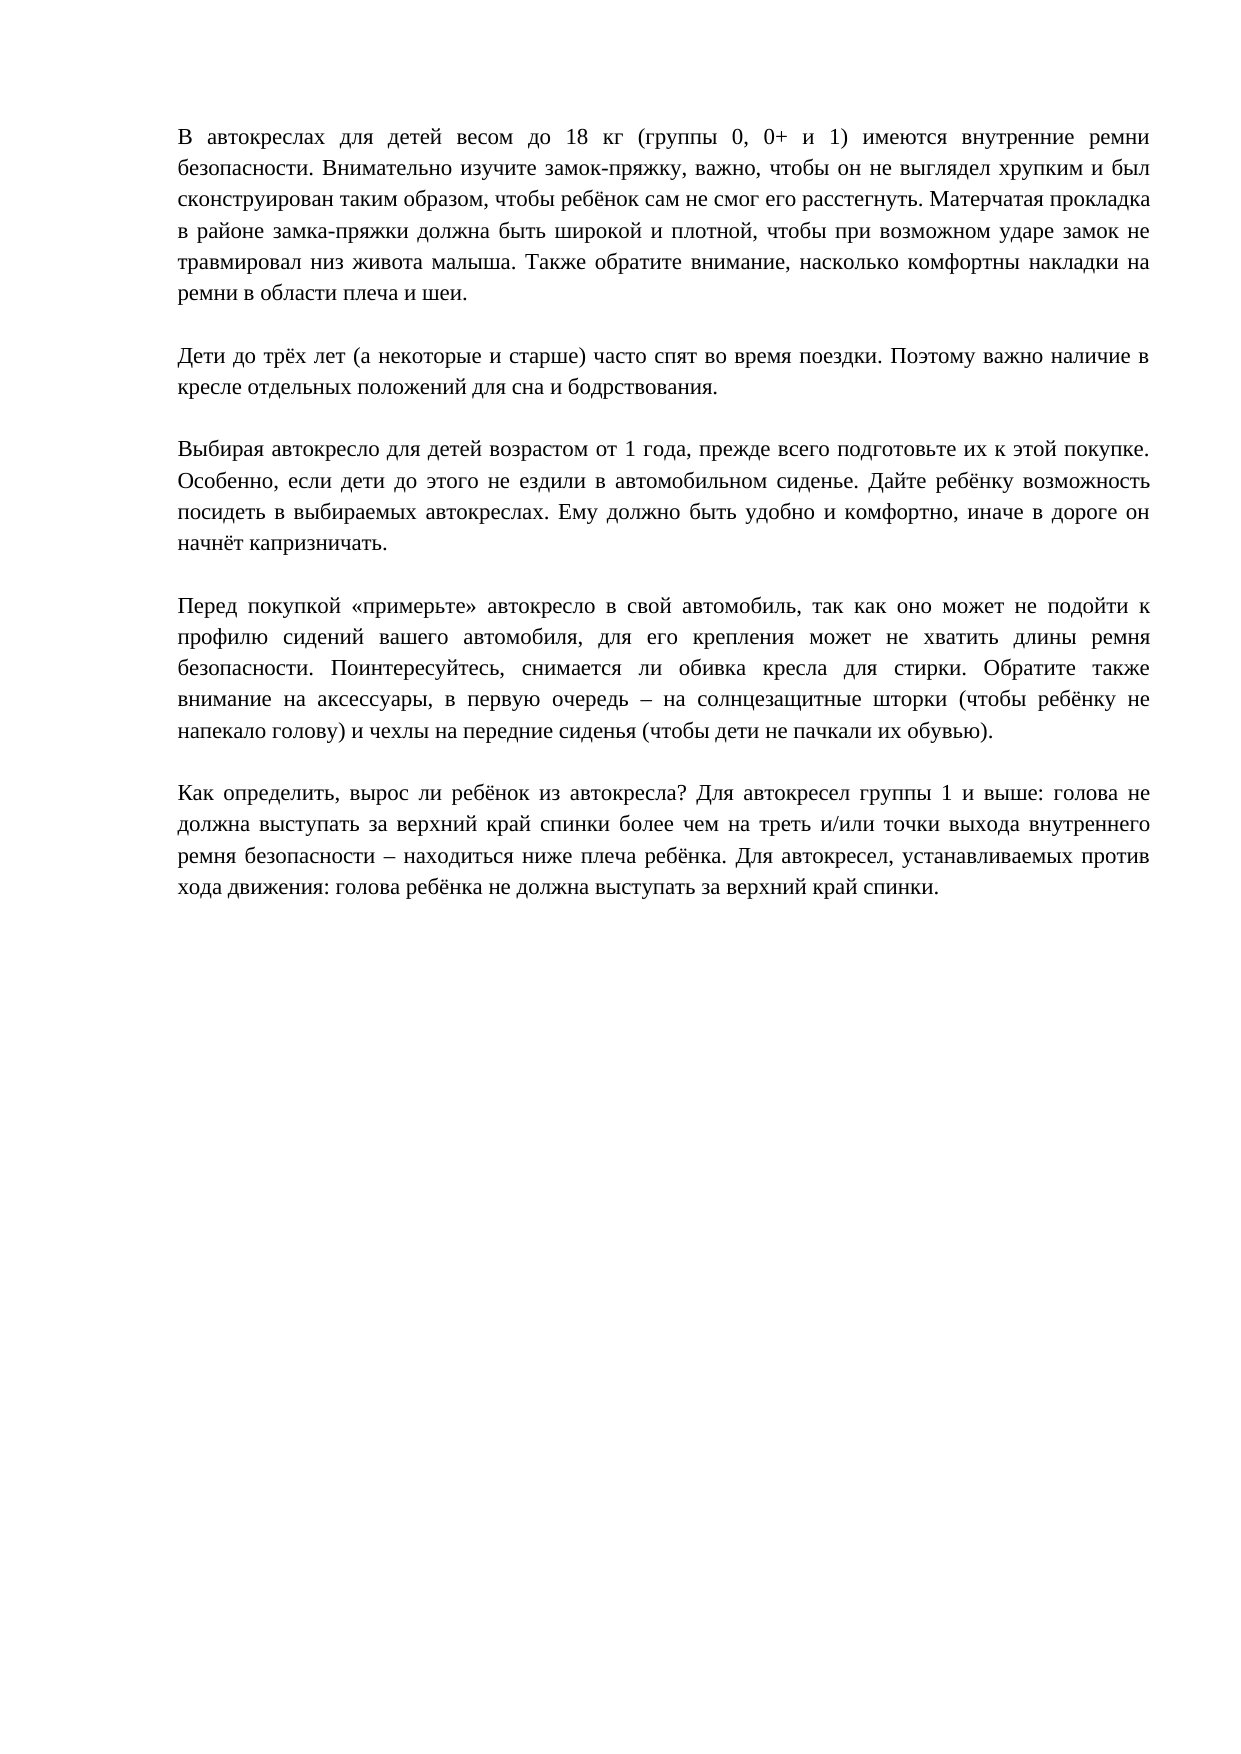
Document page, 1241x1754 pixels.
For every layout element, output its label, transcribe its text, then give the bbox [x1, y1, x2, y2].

text Перед покупкой «примерьте» автокресло в свой автомобиль, так как оно может не подойти к профилю сидений вашего автомобиля, для его крепления может не хватить длины ремня безопасности. Поинтересуйтесь, снимается ли обивка кресла для стирки. Обратите также внимание на аксессуары, в первую очередь – на солнцезащитные шторки (чтобы ребёнку не напекало голову) и чехлы на передние сиденья (чтобы дети не пачкали их обувью). [177, 587, 1152, 743]
text Как определить, вырос ли ребёнок из автокресла? Для автокресел группы 1 и выше: голова не должна выступать за верхний край спинки более чем на треть и/или точки выхода внутреннего ремня безопасности – находиться ниже плеча ребёнка. Для автокресел, устанавливаемых против хода движения: голова ребёнка не должна выступать за верхний край спинки. [177, 774, 1152, 899]
text Выбирая автокресло для детей возрастом от 1 года, прежде всего подготовьте их к этой покупке. Особенно, если дети до этого не ездили в автомобильном сиденье. Дайте ребёнку возможность посидеть в выбираемых автокреслах. Ему должно быть удобно и комфортно, иначе в дороге он начнёт капризничать. [177, 431, 1152, 556]
text В автокреслах для детей весом до 18 кг (группы 0, 0+ и 1) имеются внутренние ремни безопасности. Внимательно изучите замок-пряжку, важно, чтобы он не выглядел хрупким и был сконструирован таким образом, чтобы ребёнок сам не смог его расстегнуть. Матерчатая прокладка в районе замка-пряжки должна быть широкой и плотной, чтобы при возможном ударе замок не травмировал низ живота малыша. Также обратите внимание, насколько комфортны накладки на ремни в области плеча и шеи. [177, 118, 1152, 306]
text Дети до трёх лет (а некоторые и старше) часто спят во время поездки. Поэтому важно наличие в кресле отдельных положений для сна и бодрствования. [177, 337, 1152, 399]
